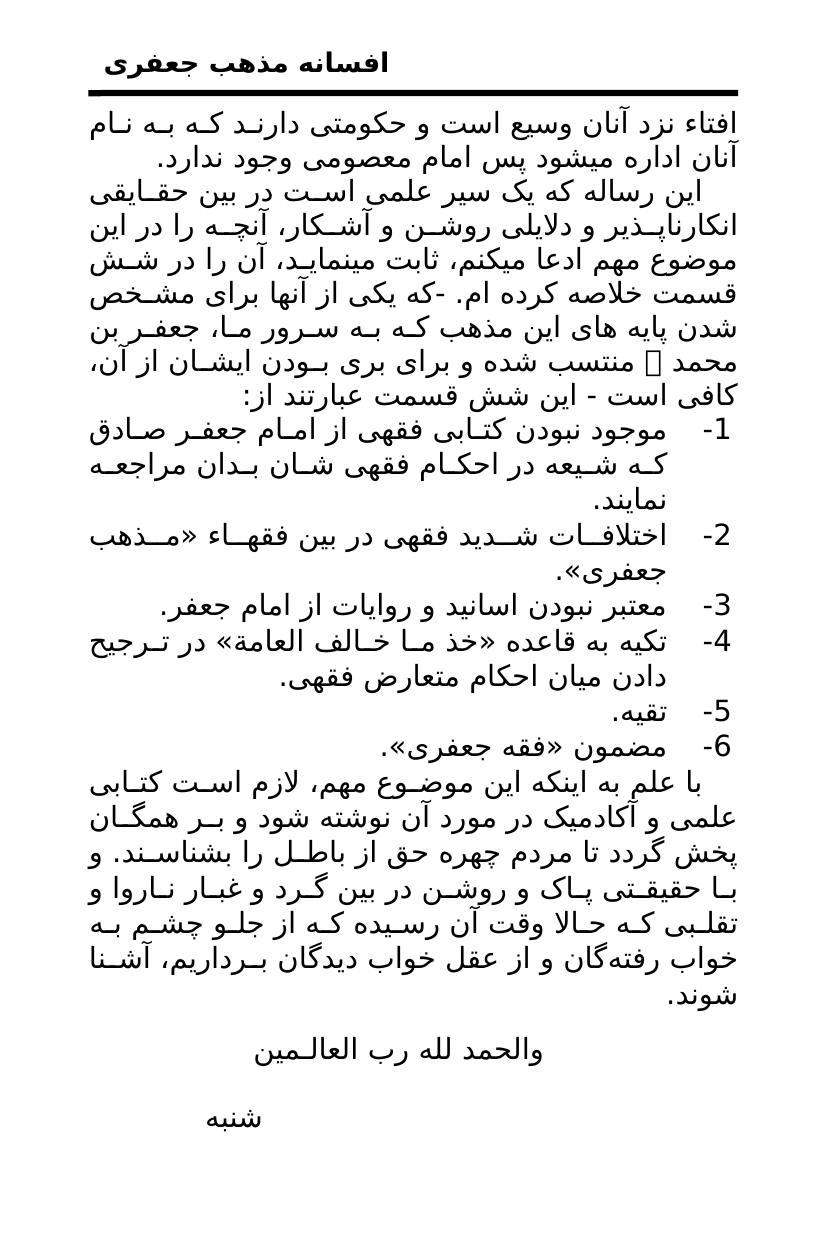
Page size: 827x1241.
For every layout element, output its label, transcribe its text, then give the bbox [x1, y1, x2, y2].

list معتبر نبودن اسانید و روایات از امام جعفر. [89, 588, 703, 622]
list تقیه. [89, 694, 703, 728]
text شنبه [89, 1101, 408, 1134]
text والحمد لله رب العالـمین [89, 1034, 738, 1066]
list تکیه به قاعده «خذ ما خالف العامة» در ترجیح دادن میان احکام متعارض فقهی. [89, 624, 703, 693]
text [89, 106, 738, 174]
list اختلافات شدید فقهی در بین فقهاء «مذهب جعفری». [89, 518, 703, 587]
list مضمون «فقه جعفری». [89, 730, 703, 764]
list موجود نبودن کتابی فقهی از امام جعفر صادق که شیعه در احکام فقهی شان بدان مراجعه نمایند. [89, 412, 703, 517]
text این رساله که یک سير علمی ‏است در بین حقایقی انکارناپذیر و دلایلی روشن و آشکار، آنچه را در این موضوع مهم ادعا می‏کنم، ثابت می‏نماید، آن را در شش قسمت خلاصه کرده ام. -که یکی از آنها برای مشخص شدن پایه های این مذهب که به سرور ما، جعفر بن محمد منتسب شده و برای بری بودن ایشان از آن، کافی است - این شش قسمت عبارتند از: [89, 174, 738, 412]
text با علم به اینکه این موضوع مهم، لازم است کتابی علمی و آکادمیک در مورد آن نوشته شود و بر همگان پخش گردد تا مردم چهره حق از باطل را بشناسند. و با حقیقتی پاک و روشن در بین گرد و غبار ناروا و تقلبی که حالا وقت آن رسیده که از جلو چشم به خواب رفته‌گان و از عقل خواب دیدگان برداریم، آشنا شوند. [89, 765, 738, 1011]
